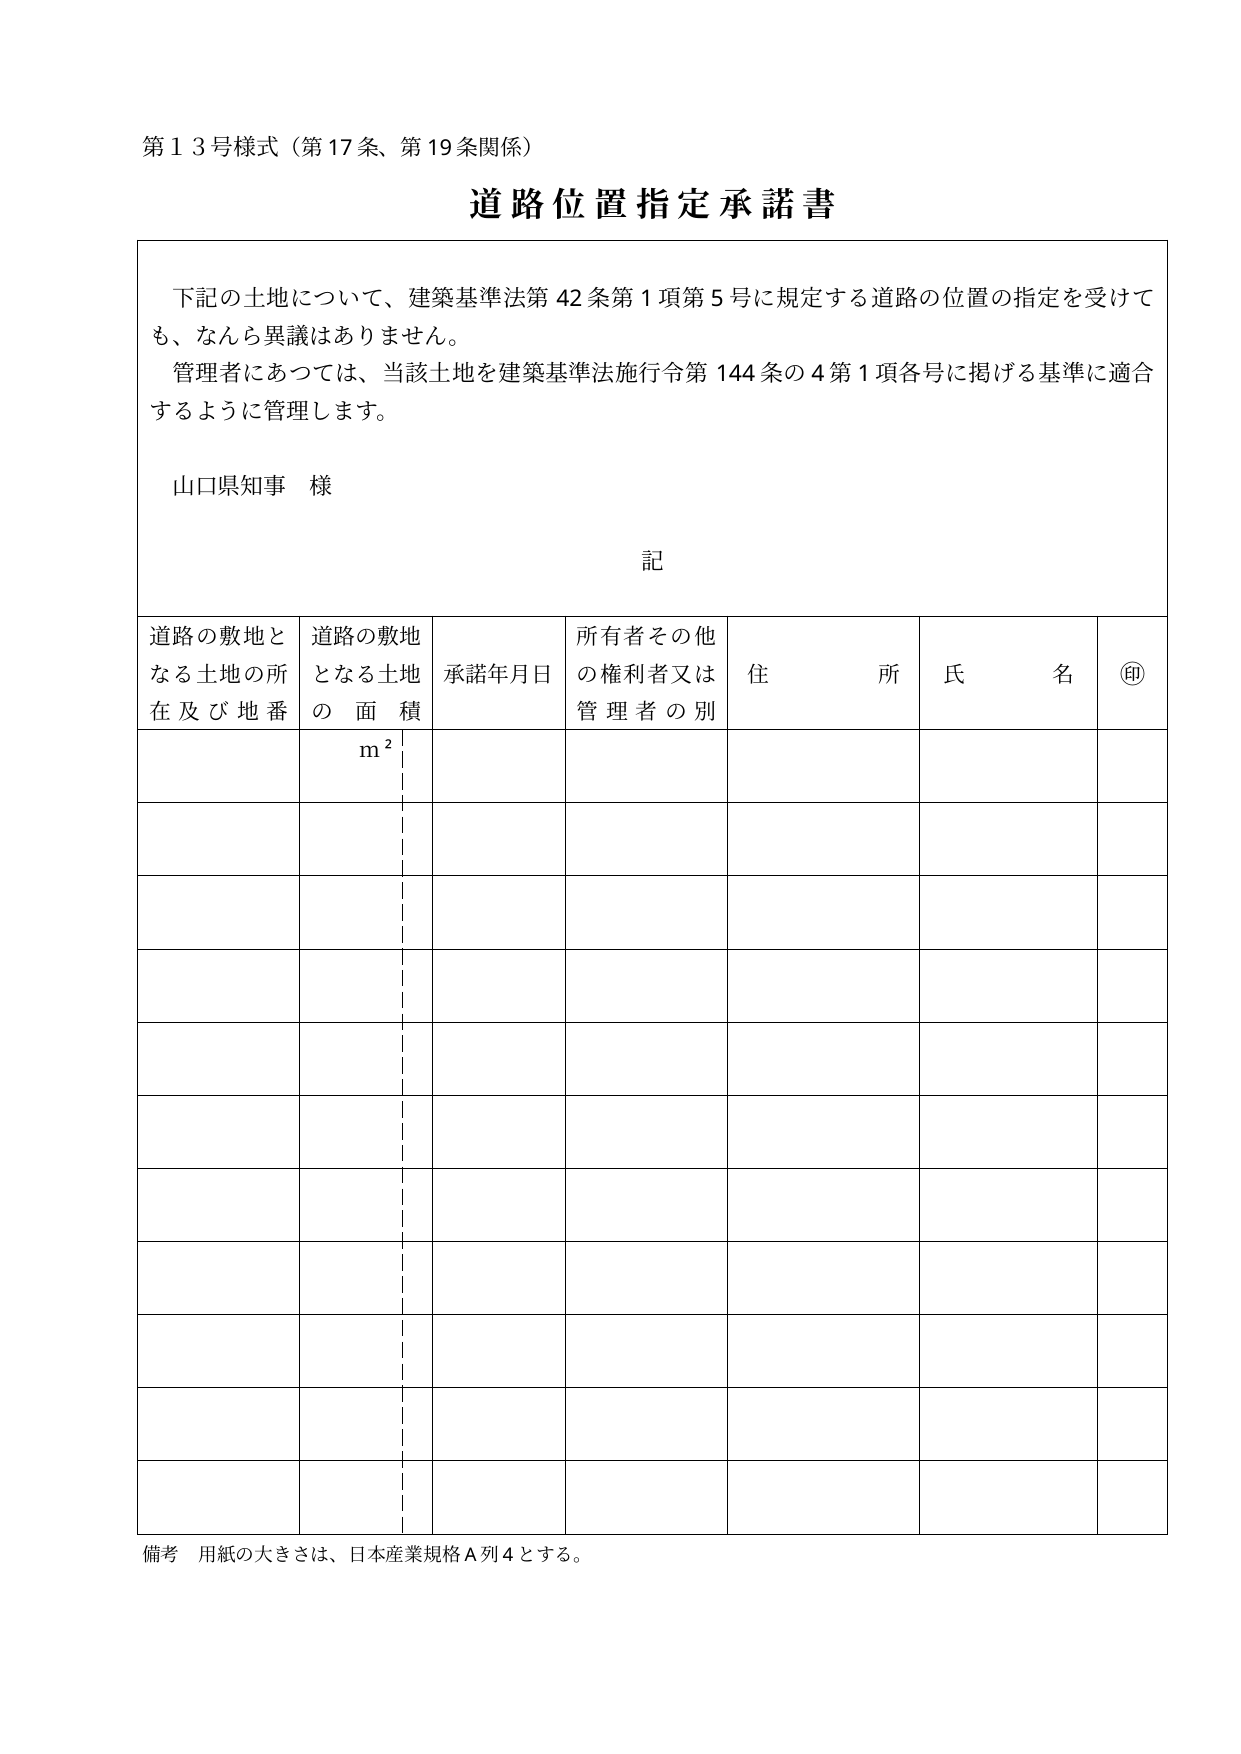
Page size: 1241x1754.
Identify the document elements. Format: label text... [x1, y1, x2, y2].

table_cell [138, 1242, 299, 1314]
table_cell [300, 1461, 403, 1533]
table_cell [138, 1023, 299, 1095]
table_cell [1098, 950, 1167, 1022]
table_cell [300, 1169, 403, 1241]
table_cell [728, 1096, 919, 1168]
table_cell [433, 876, 565, 948]
table_cell [403, 876, 432, 948]
table_cell [403, 1023, 432, 1095]
table_cell [433, 1242, 565, 1314]
table_cell [433, 1388, 565, 1460]
table_cell [920, 1388, 1097, 1460]
table_cell [920, 1096, 1097, 1168]
table_cell [300, 1315, 403, 1387]
table_cell [138, 1169, 299, 1241]
table_cell [403, 1315, 432, 1387]
table_cell [566, 1169, 727, 1241]
table_cell [138, 950, 299, 1022]
table_cell [728, 1023, 919, 1095]
table_cell [403, 1388, 432, 1460]
table_cell 住 所 [728, 617, 919, 729]
table_cell [1098, 730, 1167, 802]
table_cell [728, 730, 919, 802]
table_cell [728, 1315, 919, 1387]
table_cell [433, 1461, 565, 1533]
table_cell [566, 803, 727, 875]
table_cell [566, 1023, 727, 1095]
table_cell [920, 1461, 1097, 1533]
table_cell [566, 730, 727, 802]
table_cell [300, 876, 403, 948]
table_cell [138, 803, 299, 875]
table_cell [920, 1242, 1097, 1314]
table_cell [1098, 1461, 1167, 1533]
table_cell [403, 730, 432, 802]
table_cell [300, 1096, 403, 1168]
table_cell [728, 1461, 919, 1533]
table_cell [300, 1388, 403, 1460]
table_cell [566, 950, 727, 1022]
table_cell [920, 950, 1097, 1022]
table_cell [728, 950, 919, 1022]
table_cell [433, 1315, 565, 1387]
table_cell [433, 1023, 565, 1095]
table_cell [920, 876, 1097, 948]
table_cell [566, 1242, 727, 1314]
table_cell [433, 950, 565, 1022]
table_cell [920, 1023, 1097, 1095]
table_cell [300, 1242, 403, 1314]
table_cell [1098, 1388, 1167, 1460]
text 備考 用紙の大きさは、日本産業規格A列4とする。 [142, 1535, 1163, 1572]
table_cell [566, 1096, 727, 1168]
table_cell [1098, 1315, 1167, 1387]
table_cell [138, 1315, 299, 1387]
table_cell [1098, 1023, 1167, 1095]
table_cell [1098, 1096, 1167, 1168]
table_cell [403, 1096, 432, 1168]
table_cell [300, 1023, 403, 1095]
table_cell 所有者その他の権利者又は管理者の別 [566, 617, 727, 729]
table_cell [403, 1169, 432, 1241]
table_cell 道路の敷地となる土地の面積 [300, 617, 432, 729]
table_cell [728, 1388, 919, 1460]
table_cell [300, 803, 403, 875]
table_cell [566, 1461, 727, 1533]
table_cell [920, 1169, 1097, 1241]
table_cell 承諾年月日 [433, 617, 565, 729]
table_cell 氏 名 [920, 617, 1097, 729]
table_cell [138, 730, 299, 802]
table_cell [138, 876, 299, 948]
table_cell [728, 1169, 919, 1241]
table_cell [433, 803, 565, 875]
table_cell [566, 1388, 727, 1460]
table_cell [138, 1388, 299, 1460]
table_cell [566, 1315, 727, 1387]
table_cell [433, 730, 565, 802]
table_cell [300, 950, 403, 1022]
table_cell [403, 803, 432, 875]
table_cell [728, 803, 919, 875]
table_cell [138, 1461, 299, 1533]
table_cell [1098, 803, 1167, 875]
table_cell [728, 876, 919, 948]
table_cell [920, 730, 1097, 802]
table_header 下記の土地について、建築基準法第42条第1項第5号に規定する道路の位置の指定を受けても、なんら異議はありません。 管理者にあつては、当該土地を建築基準法施行令第144条の4第1項各号に掲げる基準に適合するように管理します。 山口県知事 様 記 [138, 241, 1167, 616]
table_cell [1098, 876, 1167, 948]
table_cell [1098, 1169, 1167, 1241]
table_cell [403, 1242, 432, 1314]
table_cell [1098, 1242, 1167, 1314]
table_cell [566, 876, 727, 948]
table_cell [728, 1242, 919, 1314]
table_cell 道路の敷地となる土地の所在及び地番 [138, 617, 299, 729]
table_cell [433, 1169, 565, 1241]
table_cell [920, 1315, 1097, 1387]
table_cell [138, 1096, 299, 1168]
table_cell [403, 1461, 432, 1533]
text 道 路 位 置 指 定 承 諾 書 [142, 164, 1163, 239]
table_cell [403, 950, 432, 1022]
table_cell ｍ² [300, 730, 403, 802]
table_cell [920, 803, 1097, 875]
table_cell ㊞ [1098, 617, 1167, 729]
text 第１３号様式（第17条、第19条関係） [142, 127, 1163, 164]
table_cell [433, 1096, 565, 1168]
